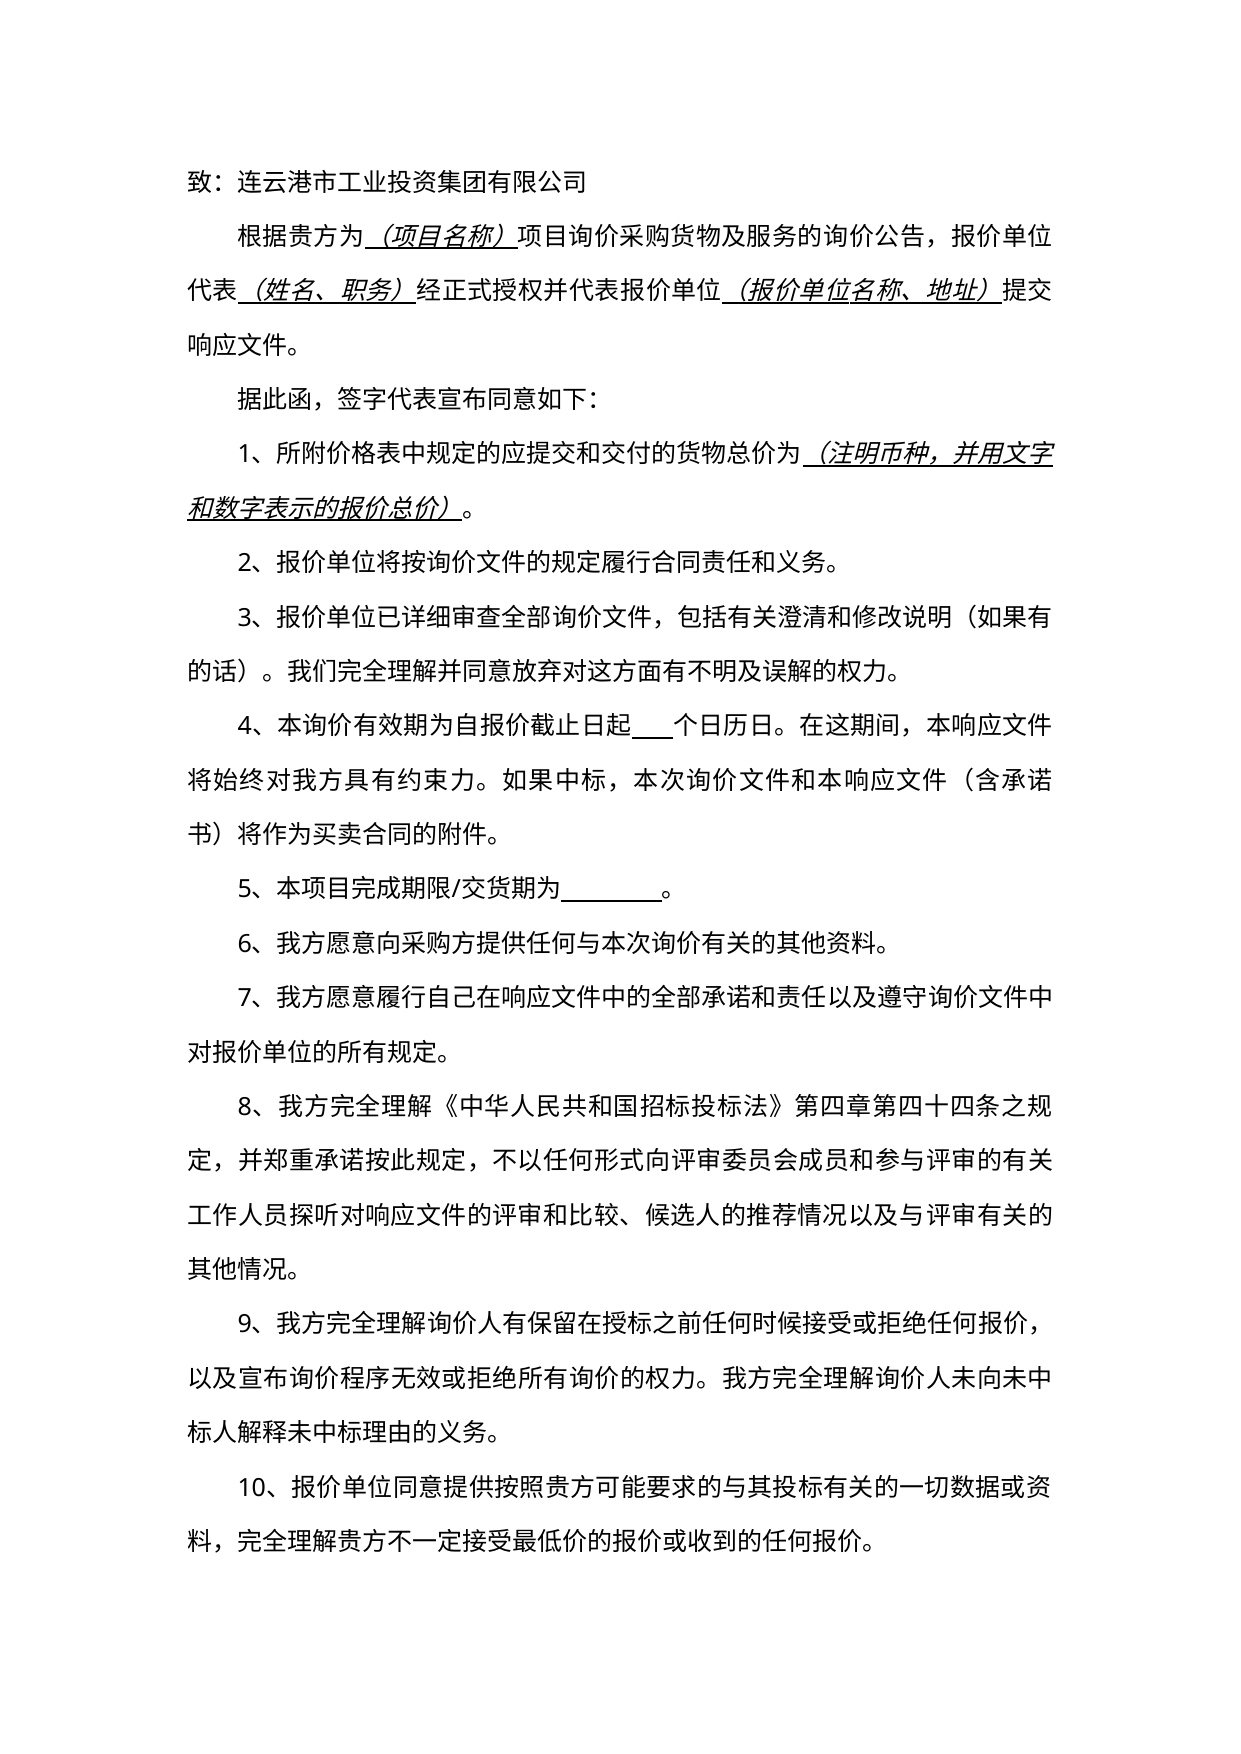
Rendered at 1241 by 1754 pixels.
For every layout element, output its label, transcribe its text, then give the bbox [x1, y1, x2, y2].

text 3、报价单位已详细审查全部询价文件，包括有关澄清和修改说明（如果有的话）。我们完全理解并同意放弃对这方面有不明及误解的权力。 [187, 597, 1053, 688]
text 5、本项目完成期限/交货期为 。 [187, 869, 1053, 905]
text 6、我方愿意向采购方提供任何与本次询价有关的其他资料。 [187, 923, 1053, 959]
text 1、所附价格表中规定的应提交和交付的货物总价为（注明币种，并用文字和数字表示的报价总价）。 [187, 434, 1053, 524]
text 致：连云港市工业投资集团有限公司 [187, 162, 1053, 198]
text 据此函，签字代表宣布同意如下： [187, 379, 1053, 416]
text 4、本询价有效期为自报价截止日起 个日历日。在这期间，本响应文件将始终对我方具有约束力。如果中标，本次询价文件和本响应文件（含承诺书）将作为买卖合同的附件。 [187, 706, 1053, 851]
text 根据贵方为（项目名称）项目询价采购货物及服务的询价公告，报价单位代表（姓名、职务）经正式授权并代表报价单位（报价单位名称、地址）提交响应文件。 [187, 216, 1053, 361]
text 7、我方愿意履行自己在响应文件中的全部承诺和责任以及遵守询价文件中对报价单位的所有规定。 [187, 978, 1053, 1068]
text 8、我方完全理解《中华人民共和国招标投标法》第四章第四十四条之规定，并郑重承诺按此规定，不以任何形式向评审委员会成员和参与评审的有关工作人员探听对响应文件的评审和比较、候选人的推荐情况以及与评审有关的其他情况。 [187, 1086, 1053, 1286]
text 2、报价单位将按询价文件的规定履行合同责任和义务。 [187, 543, 1053, 579]
text 9、我方完全理解询价人有保留在授标之前任何时候接受或拒绝任何报价，以及宣布询价程序无效或拒绝所有询价的权力。我方完全理解询价人未向未中标人解释未中标理由的义务。 [187, 1304, 1053, 1449]
text 10、报价单位同意提供按照贵方可能要求的与其投标有关的一切数据或资料，完全理解贵方不一定接受最低价的报价或收到的任何报价。 [187, 1467, 1053, 1558]
